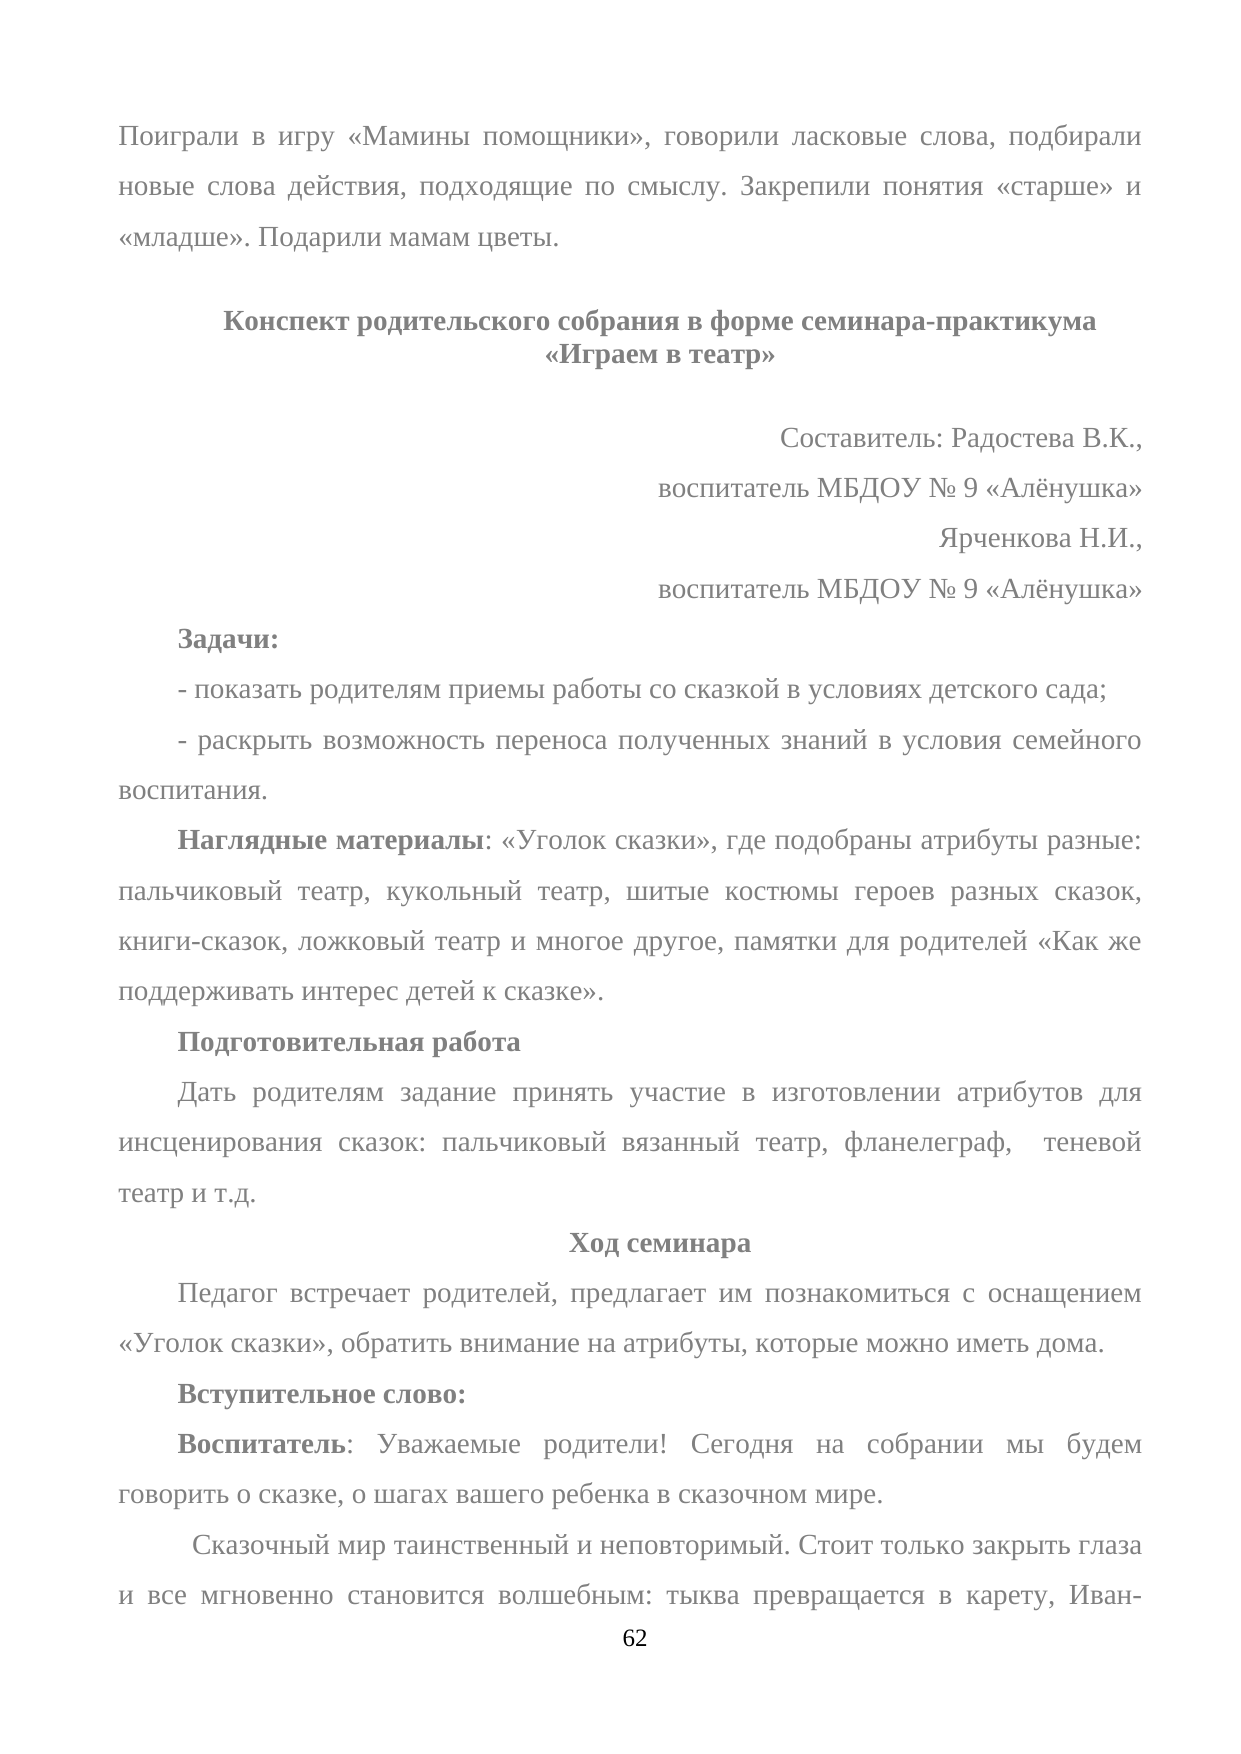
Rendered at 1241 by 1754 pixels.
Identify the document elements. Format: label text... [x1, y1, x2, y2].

text Ярченкова Н.И., [118, 521, 1143, 554]
text Воспитатель: Уважаемые родители! Сегодня на собрании мы будем говорить о сказке, о шагах вашего ребенка в сказочном мире. [118, 1426, 1143, 1510]
text Ход семинара [118, 1225, 1143, 1258]
text - раскрыть возможность переноса полученных знаний в условия семейного воспитания. [118, 722, 1143, 806]
text Составитель: Радостева В.К., [118, 420, 1143, 453]
text Педагог встречает родителей, предлагает им познакомиться с оснащением «Уголок сказки», обратить внимание на атрибуты, которые можно иметь дома. [118, 1275, 1143, 1359]
text Конспект родительского собрания в форме семинара-практикума [118, 303, 1143, 336]
text Подготовительная работа [118, 1024, 1143, 1057]
text воспитатель МБДОУ № 9 «Алёнушка» [118, 571, 1143, 604]
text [118, 1527, 1143, 1611]
text воспитатель МБДОУ № 9 «Алёнушка» [118, 470, 1143, 504]
text Вступительное слово: [118, 1376, 1143, 1409]
text «Играем в театр» [118, 336, 1143, 370]
text Задачи: [118, 621, 1143, 655]
text Дать родителям задание принять участие в изготовлении атрибутов для инсценирования сказок: пальчиковый вязанный театр, фланелеграф, теневой театр и т.д. [118, 1074, 1143, 1208]
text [118, 118, 1143, 252]
text - показать родителям приемы работы со сказкой в условиях детского сада; [118, 672, 1143, 705]
text Наглядные материалы: «Уголок сказки», где подобраны атрибуты разные: пальчиковый театр, кукольный театр, шитые костюмы героев разных сказок, книги-сказок, ложковый театр и многое другое, памятки для родителей «Как же поддерживать интерес детей к сказке». [118, 822, 1143, 1007]
